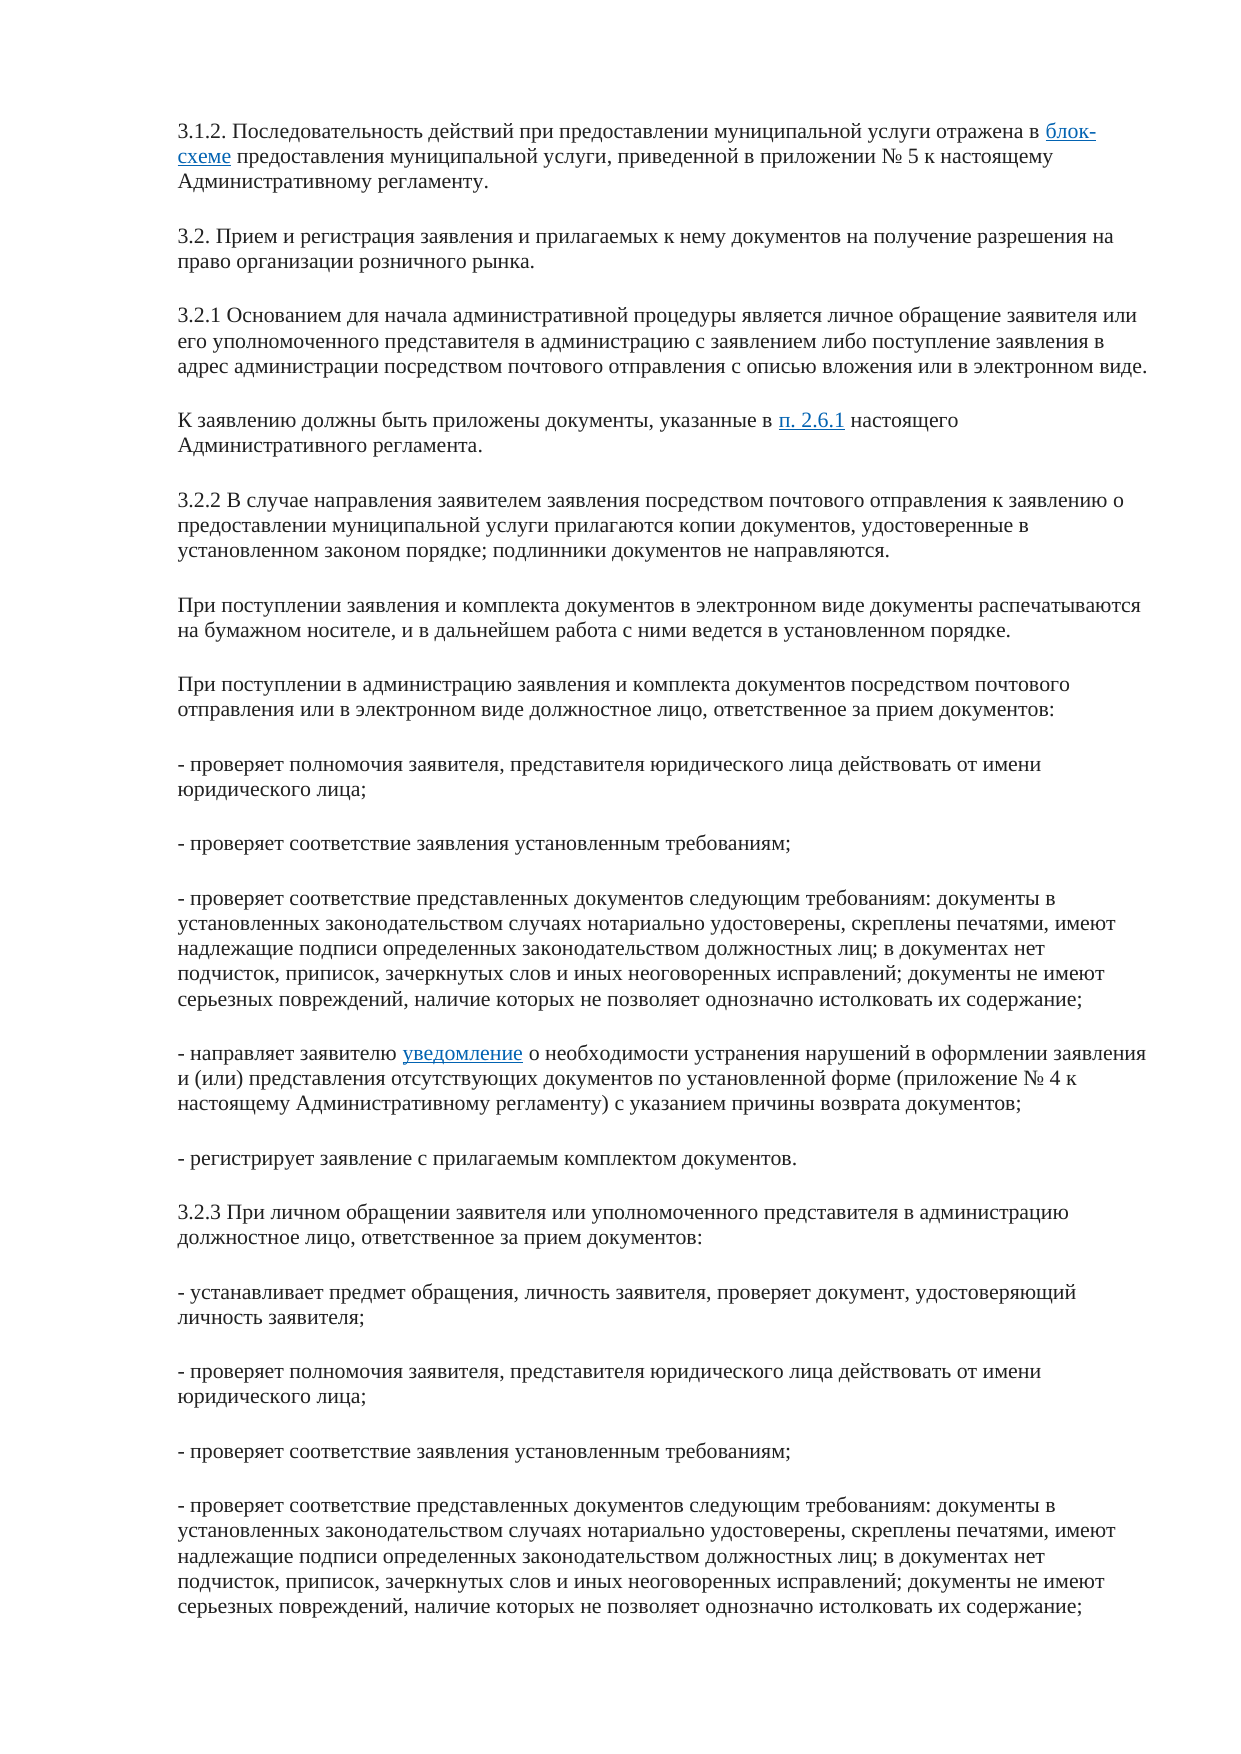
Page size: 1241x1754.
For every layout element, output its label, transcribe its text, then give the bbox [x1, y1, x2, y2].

text При поступлении в администрацию заявления и комплекта документов посредством почтового отправления или в электронном виде должностное лицо, ответственное за прием документов: [177, 671, 1152, 722]
text 3.2.1 Основанием для начала административной процедуры является личное обращение заявителя или его уполномоченного представителя в администрацию с заявлением либо поступление заявления в адрес администрации посредством почтового отправления с описью вложения или в электронном виде. [177, 302, 1152, 378]
text - проверяет соответствие заявления установленным требованиям; [177, 1438, 1152, 1463]
text При поступлении заявления и комплекта документов в электронном виде документы распечатываются на бумажном носителе, и в дальнейшем работа с ними ведется в установленном порядке. [177, 592, 1152, 642]
text 3.2.3 При личном обращении заявителя или уполномоченного представителя в администрацию должностное лицо, ответственное за прием документов: [177, 1199, 1152, 1249]
text - проверяет полномочия заявителя, представителя юридического лица действовать от имени юридического лица; [177, 1358, 1152, 1409]
text 3.2. Прием и регистрация заявления и прилагаемых к нему документов на получение разрешения на право организации розничного рынка. [177, 223, 1152, 273]
text - проверяет соответствие представленных документов следующим требованиям: документы в установленных законодательством случаях нотариально удостоверены, скреплены печатями, имеют надлежащие подписи определенных законодательством должностных лиц; в документах нет подчисток, приписок, зачеркнутых слов и иных неоговоренных исправлений; документы не имеют серьезных повреждений, наличие которых не позволяет однозначно истолковать их содержание; [177, 1492, 1152, 1618]
text 3.1.2. Последовательность действий при предоставлении муниципальной услуги отражена в блок-схеме предоставления муниципальной услуги, приведенной в приложении № 5 к настоящему Административному регламенту. [177, 118, 1152, 194]
text - проверяет соответствие заявления установленным требованиям; [177, 830, 1152, 856]
text К заявлению должны быть приложены документы, указанные в п. 2.6.1 настоящего Административного регламента. [177, 407, 1152, 458]
text - направляет заявителю уведомление о необходимости устранения нарушений в оформлении заявления и (или) представления отсутствующих документов по установленной форме (приложение № 4 к настоящему Административному регламенту) с указанием причины возврата документов; [177, 1040, 1152, 1116]
text - устанавливает предмет обращения, личность заявителя, проверяет документ, удостоверяющий личность заявителя; [177, 1279, 1152, 1329]
text - регистрирует заявление с прилагаемым комплектом документов. [177, 1145, 1152, 1170]
text 3.2.2 В случае направления заявителем заявления посредством почтового отправления к заявлению о предоставлении муниципальной услуги прилагаются копии документов, удостоверенные в установленном законом порядке; подлинники документов не направляются. [177, 487, 1152, 562]
text - проверяет полномочия заявителя, представителя юридического лица действовать от имени юридического лица; [177, 751, 1152, 801]
text - проверяет соответствие представленных документов следующим требованиям: документы в установленных законодательством случаях нотариально удостоверены, скреплены печатями, имеют надлежащие подписи определенных законодательством должностных лиц; в документах нет подчисток, приписок, зачеркнутых слов и иных неоговоренных исправлений; документы не имеют серьезных повреждений, наличие которых не позволяет однозначно истолковать их содержание; [177, 885, 1152, 1011]
